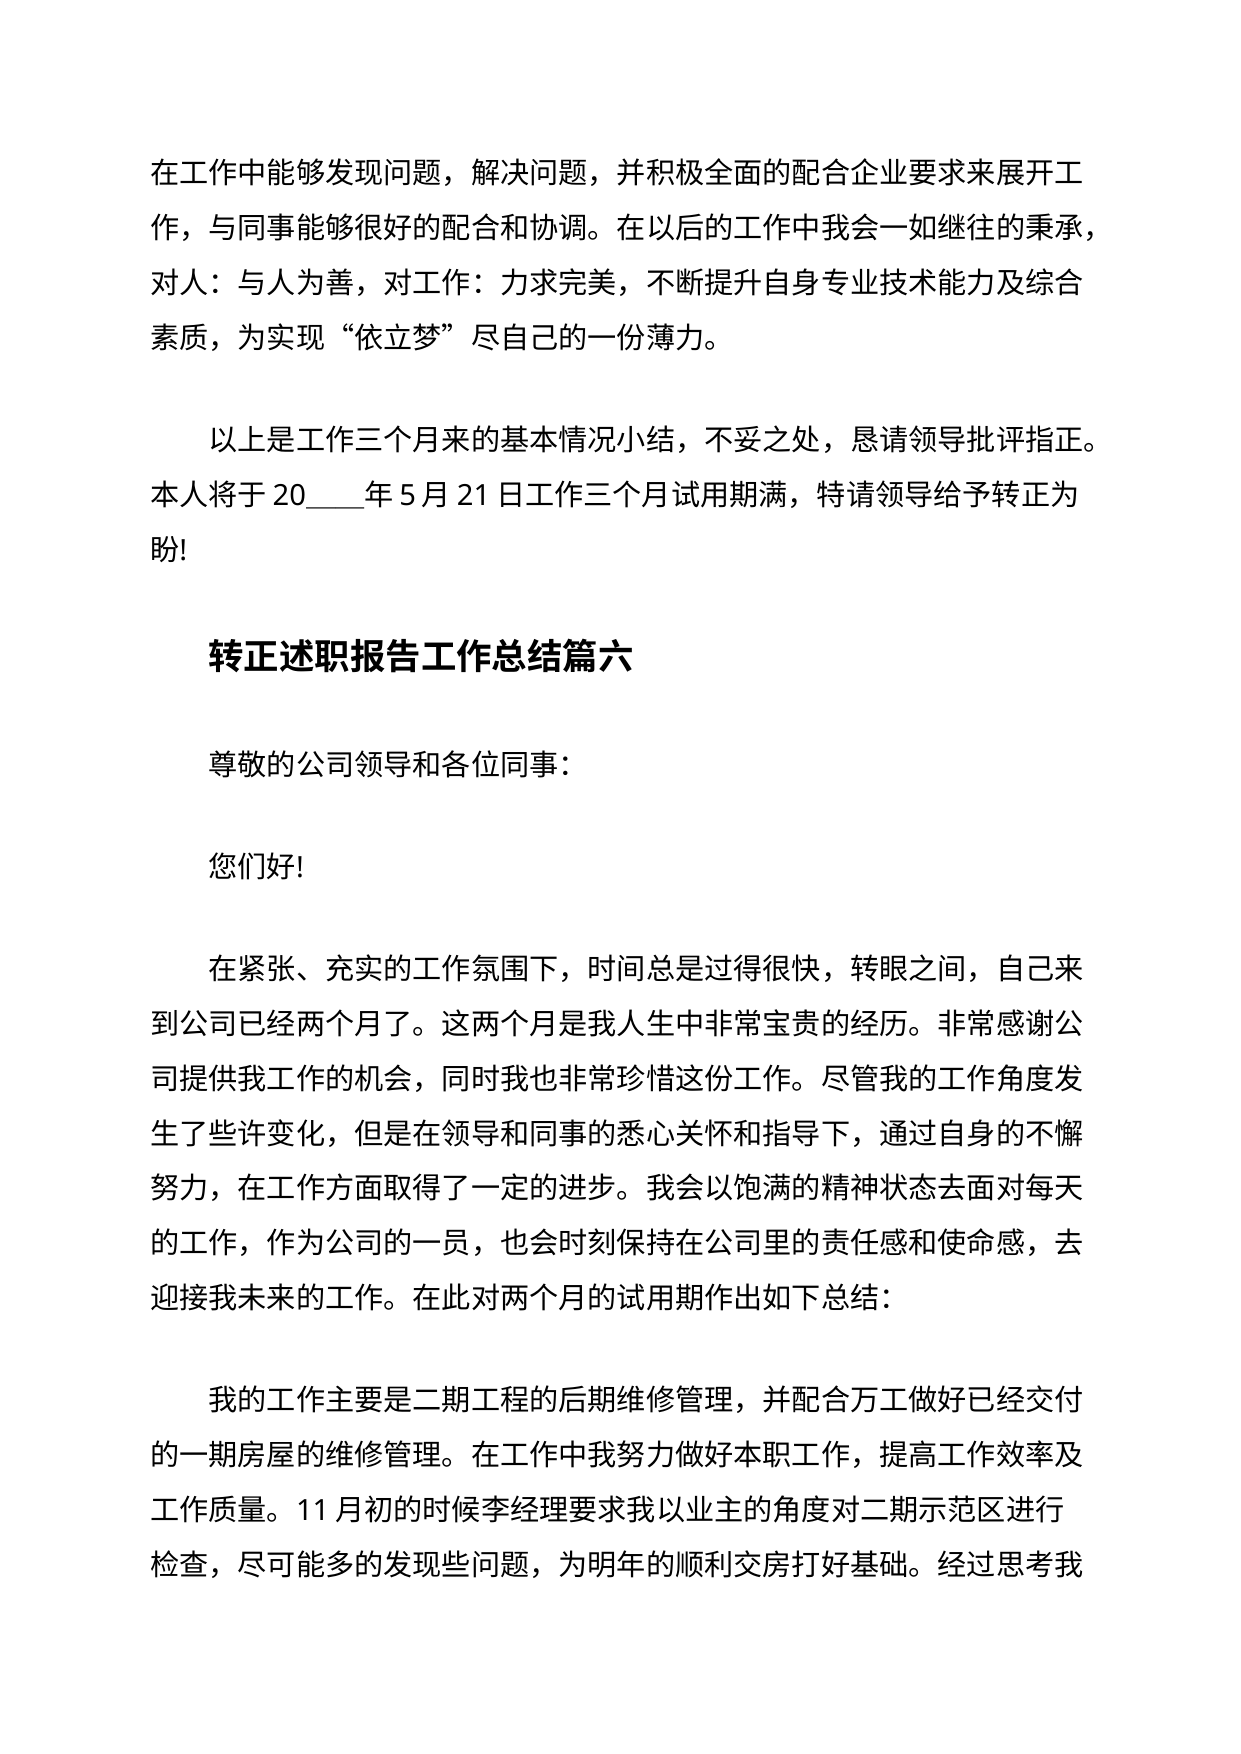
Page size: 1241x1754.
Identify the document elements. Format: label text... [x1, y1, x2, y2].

text 在紧张、充实的工作氛围下，时间总是过得很快，转眼之间，自己来到公司已经两个月了。这两个月是我人生中非常宝贵的经历。非常感谢公司提供我工作的机会，同时我也非常珍惜这份工作。尽管我的工作角度发生了些许变化，但是在领导和同事的悉心关怀和指导下，通过自身的不懈努力，在工作方面取得了一定的进步。我会以饱满的精神状态去面对每天的工作，作为公司的一员，也会时刻保持在公司里的责任感和使命感，去迎接我未来的工作。在此对两个月的试用期作出如下总结： [150, 946, 1090, 1317]
text 以上是工作三个月来的基本情况小结，不妥之处，恳请领导批评指正。本人将于20＿＿年5月21日工作三个月试用期满，特请领导给予转正为盼! [150, 416, 1090, 569]
text 转正述职报告工作总结篇六 [150, 628, 1090, 679]
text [150, 1377, 1090, 1584]
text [150, 150, 1090, 357]
text 您们好! [150, 843, 1090, 886]
text 尊敬的公司领导和各位同事： [150, 742, 1090, 784]
